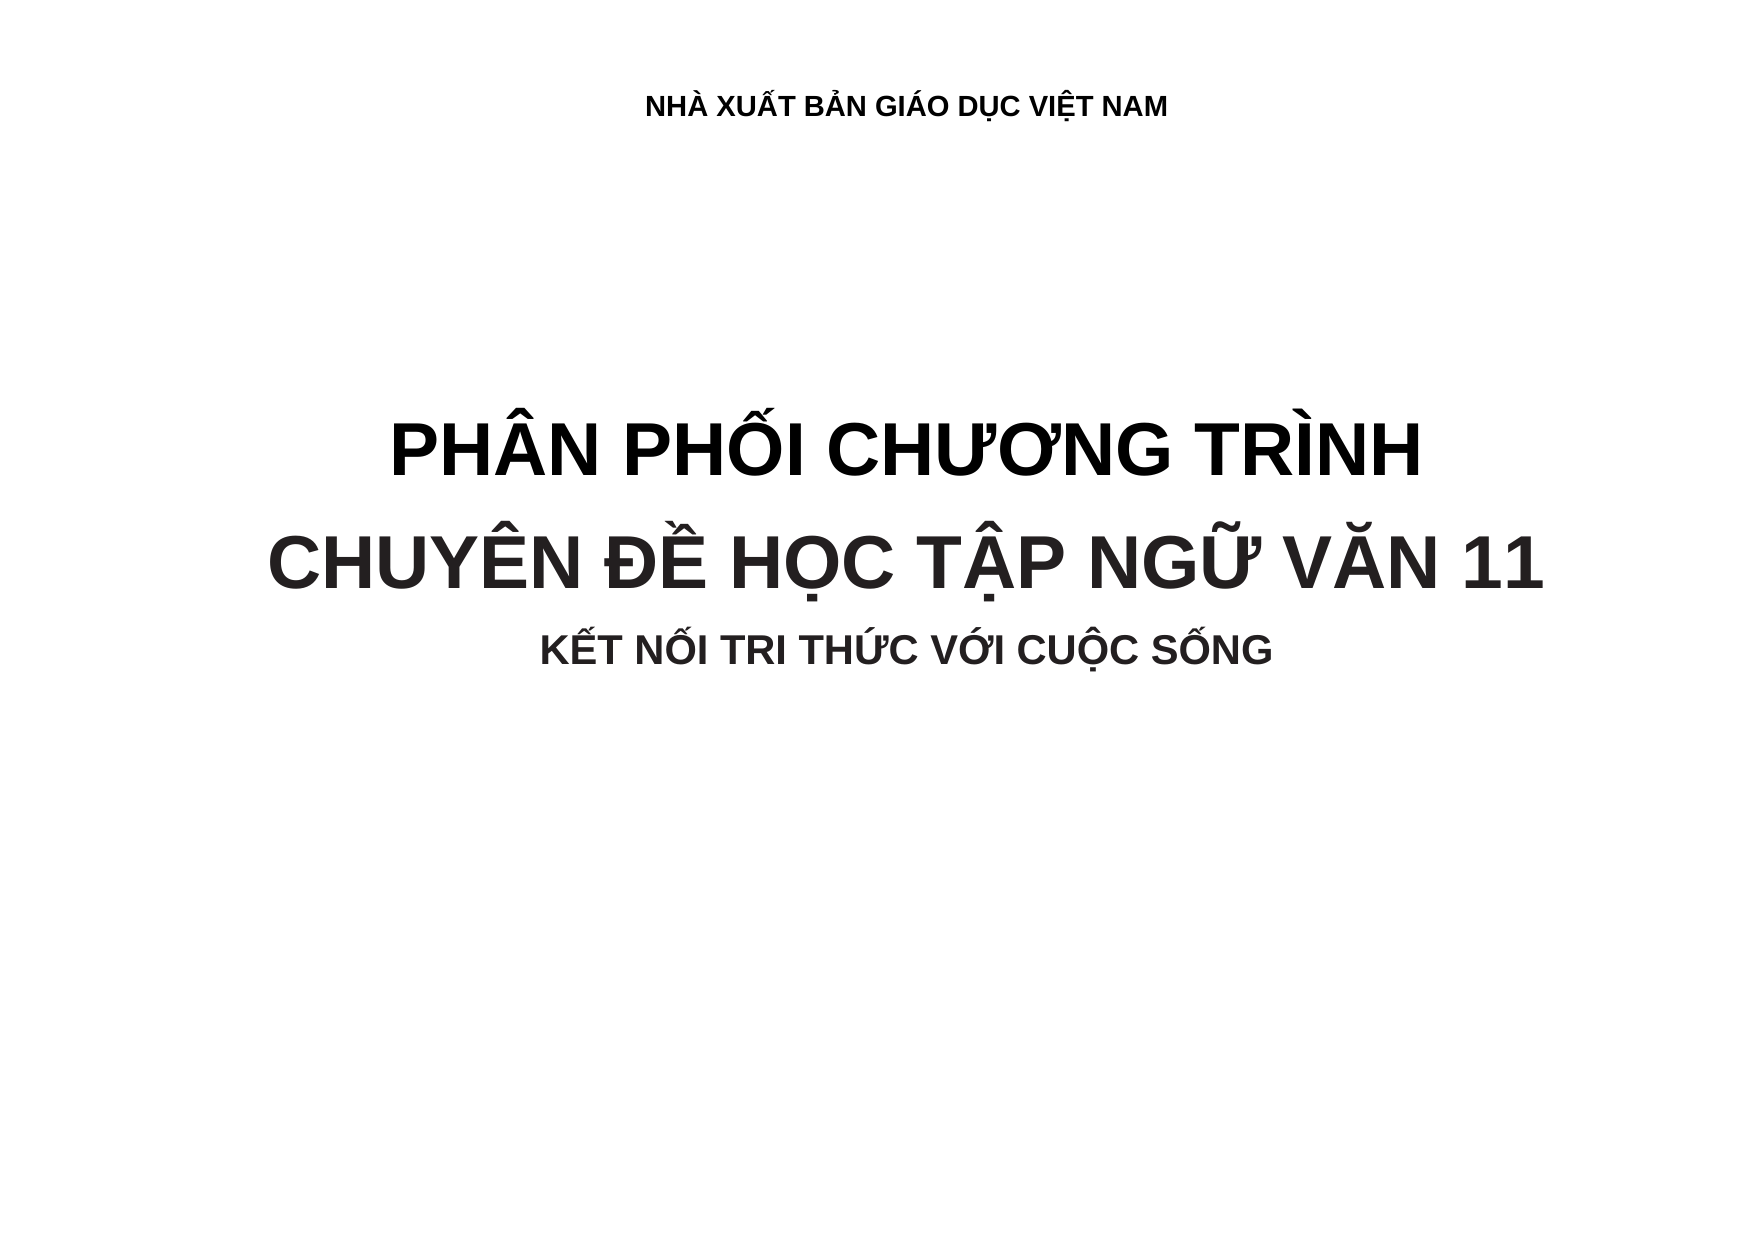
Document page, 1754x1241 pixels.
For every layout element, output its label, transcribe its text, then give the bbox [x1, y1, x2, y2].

text KẾT NỐI TRI THỨC VỚI CUỘC SỐNG [148, 626, 1665, 673]
text CHUYÊN ĐỀ HỌC TẬP NGỮ VĂN 11 [148, 518, 1665, 605]
text PHÂN PHỐI CHƯƠNG TRÌNH [148, 404, 1665, 491]
text NHÀ XUẤT BẢN GIÁO DỤC VIỆT NAM [148, 89, 1665, 122]
